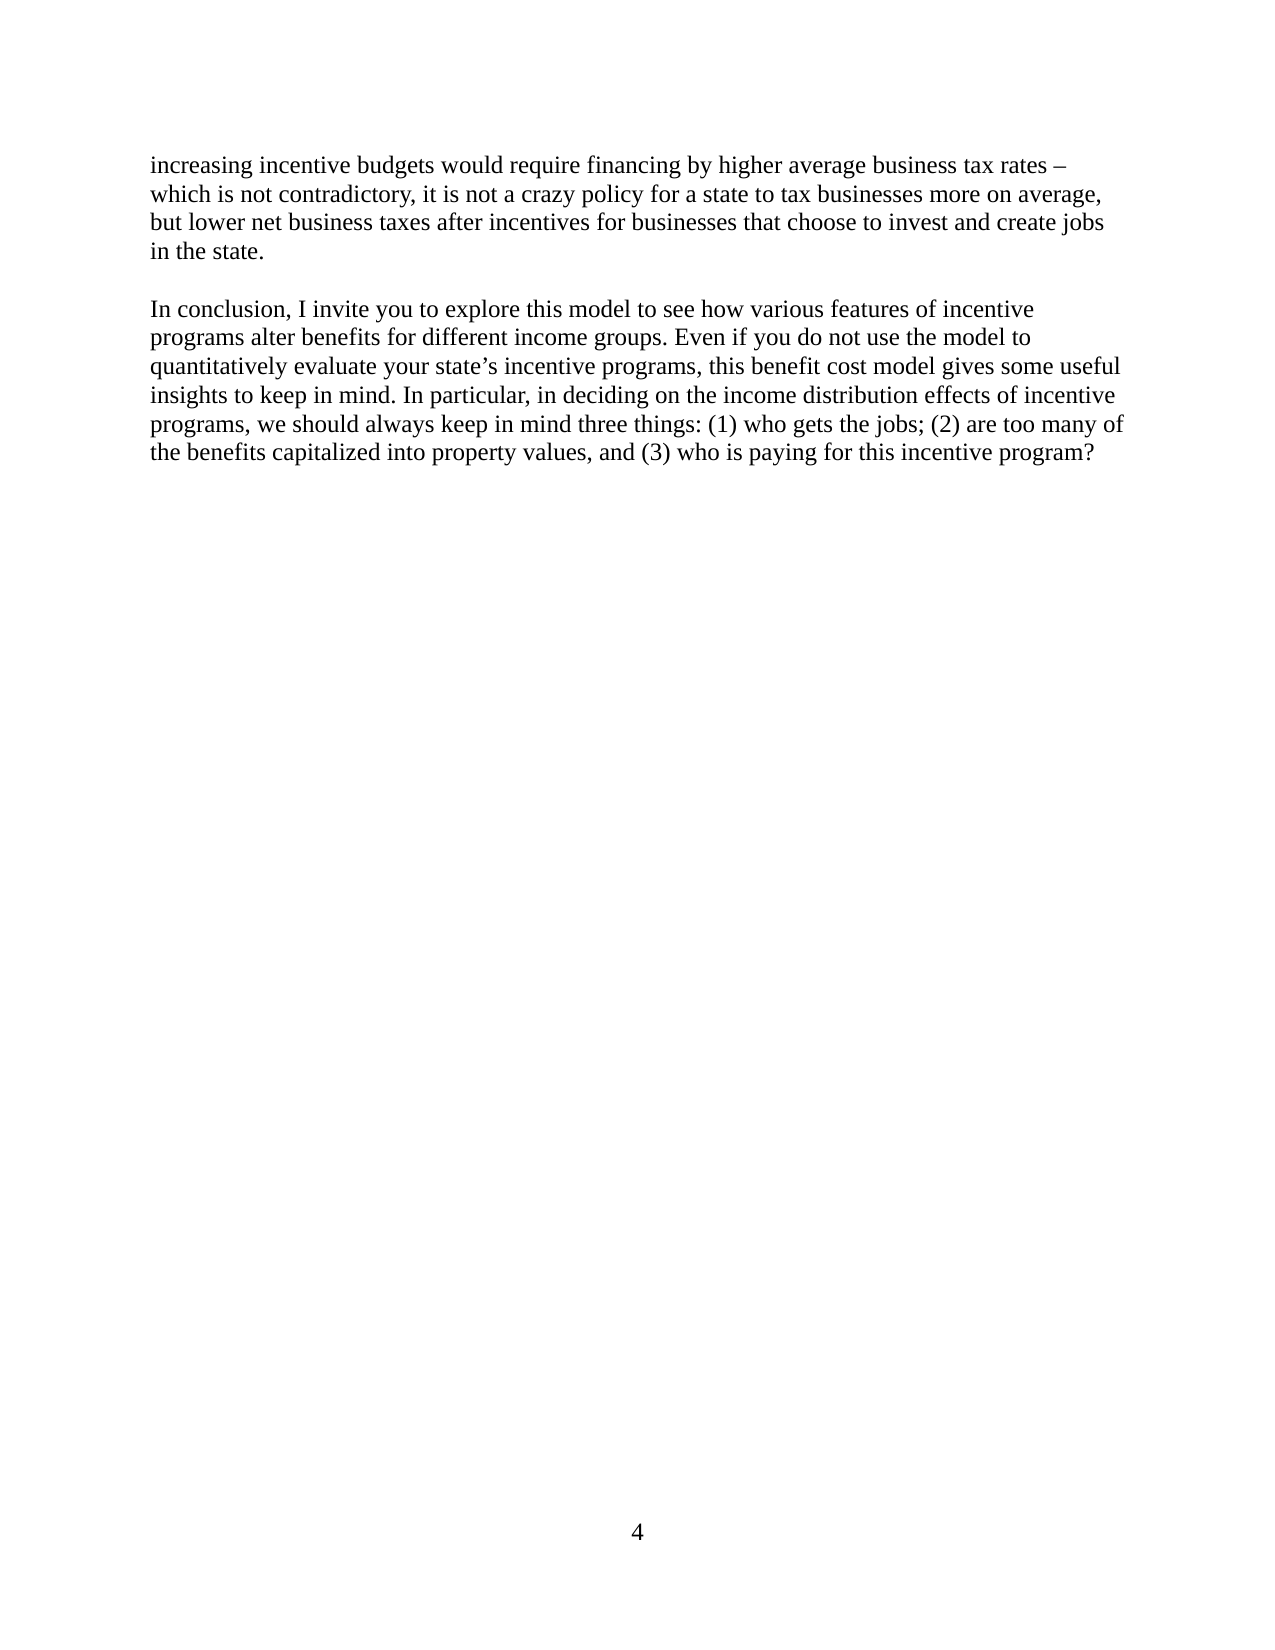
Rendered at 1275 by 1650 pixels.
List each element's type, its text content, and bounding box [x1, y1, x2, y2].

text In conclusion, I invite you to explore this model to see how various features of incentive programs alter benefits for different income groups. Even if you do not use the model to quantitatively evaluate your state’s incentive programs, this benefit cost model gives some useful insights to keep in mind. In particular, in deciding on the income distribution effects of incentive programs, we should always keep in mind three things: (1) who gets the jobs; (2) are too many of the benefits capitalized into property values, and (3) who is paying for this incentive program? [150, 294, 1125, 466]
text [150, 150, 1125, 265]
